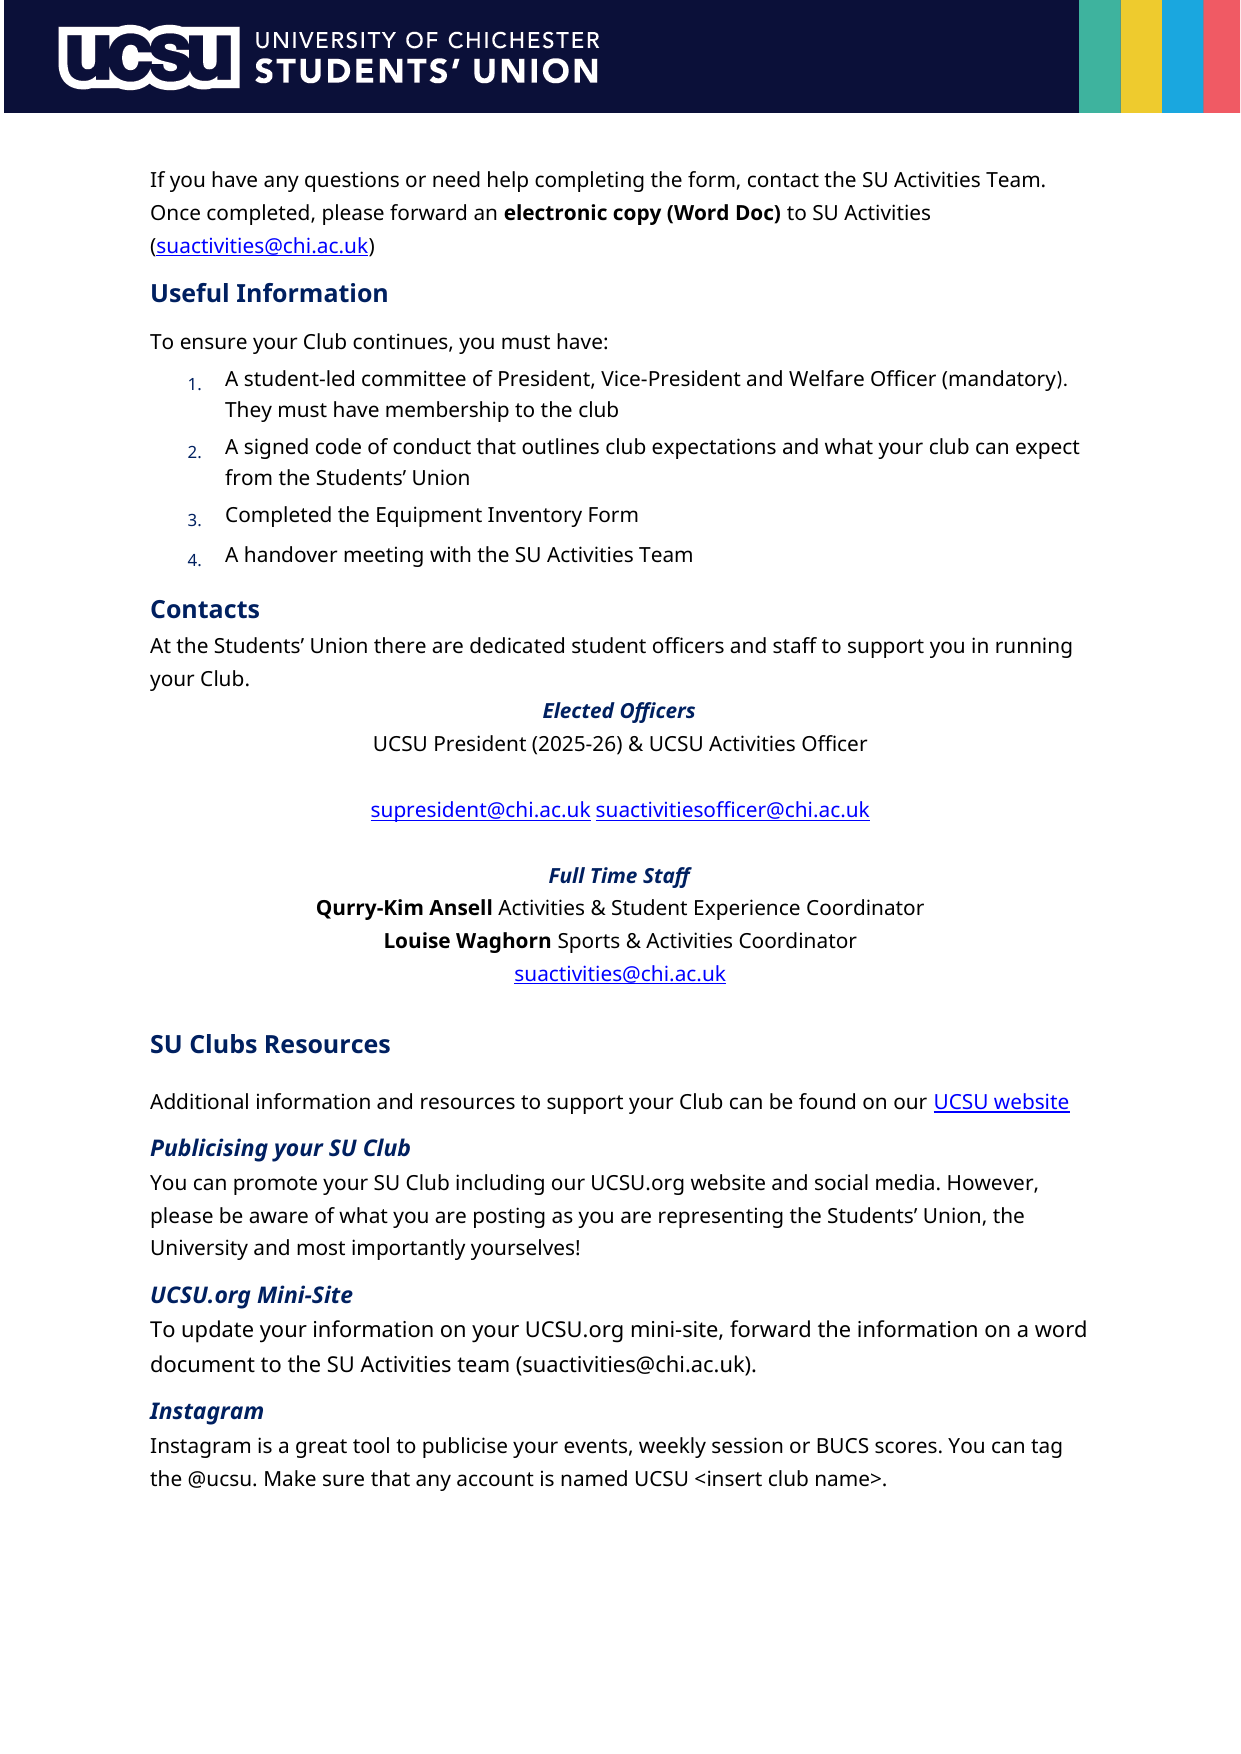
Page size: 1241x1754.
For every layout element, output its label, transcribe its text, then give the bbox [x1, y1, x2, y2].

subtitle Instagram [150, 1395, 1090, 1427]
list A signed code of conduct that outlines club expectations and what your club can expect from the Students’ Union [187, 423, 1090, 492]
subtitle UCSU.org Mini-Site [150, 1278, 1090, 1310]
text To ensure your Club continues, you must have: [150, 327, 1090, 355]
list Completed the Equipment Inventory Form [187, 492, 1090, 531]
text You can promote your SU Club including our UCSU.org website and social media. However, please be aware of what you are posting as you are representing the Students’ Union, the University and most importantly yourselves! [150, 1168, 1090, 1262]
picture [4, 0, 1241, 113]
text To update your information on your UCSU.org mini-site, forward the information on a word document to the SU Activities team (suactivities@chi.ac.uk). [150, 1314, 1090, 1378]
text Full Time Staff [150, 861, 1090, 889]
text Instagram is a great tool to publicise your events, weekly session or BUCS scores. You can tag the @ucsu. Make sure that any account is named UCSU <insert club name>. [150, 1432, 1090, 1493]
text Qurry-Kim Ansell Activities & Student Experience Coordinator [150, 893, 1090, 922]
text UCSU President (2025-26) & UCSU Activities Officer [150, 729, 1090, 757]
text supresident@chi.ac.uk suactivitiesofficer@chi.ac.uk [150, 796, 1090, 824]
text If you have any questions or need help completing the form, contact the SU Activities Team. Once completed, please forward an electronic copy (Word Doc) to SU Activities (suactivities@chi.ac.uk) [150, 166, 1090, 259]
list A handover meeting with the SU Activities Team [187, 531, 1090, 571]
list A student-led committee of President, Vice-President and Welfare Officer (mandatory). They must have membership to the club [187, 355, 1090, 423]
subtitle Useful Information [150, 276, 1090, 310]
subtitle Contacts [150, 592, 1090, 626]
text Additional information and resources to support your Club can be found on our UCSU website [150, 1087, 1090, 1116]
text SU Clubs Resources [150, 1027, 1090, 1061]
subtitle Publicising your SU Club [150, 1132, 1090, 1163]
text Elected Officers [150, 696, 1090, 725]
text Louise Waghorn Sports & Activities Coordinator [150, 926, 1090, 954]
text suactivities@chi.ac.uk [150, 959, 1090, 987]
text At the Students’ Union there are dedicated student officers and staff to support you in running your Club. [150, 631, 1090, 692]
